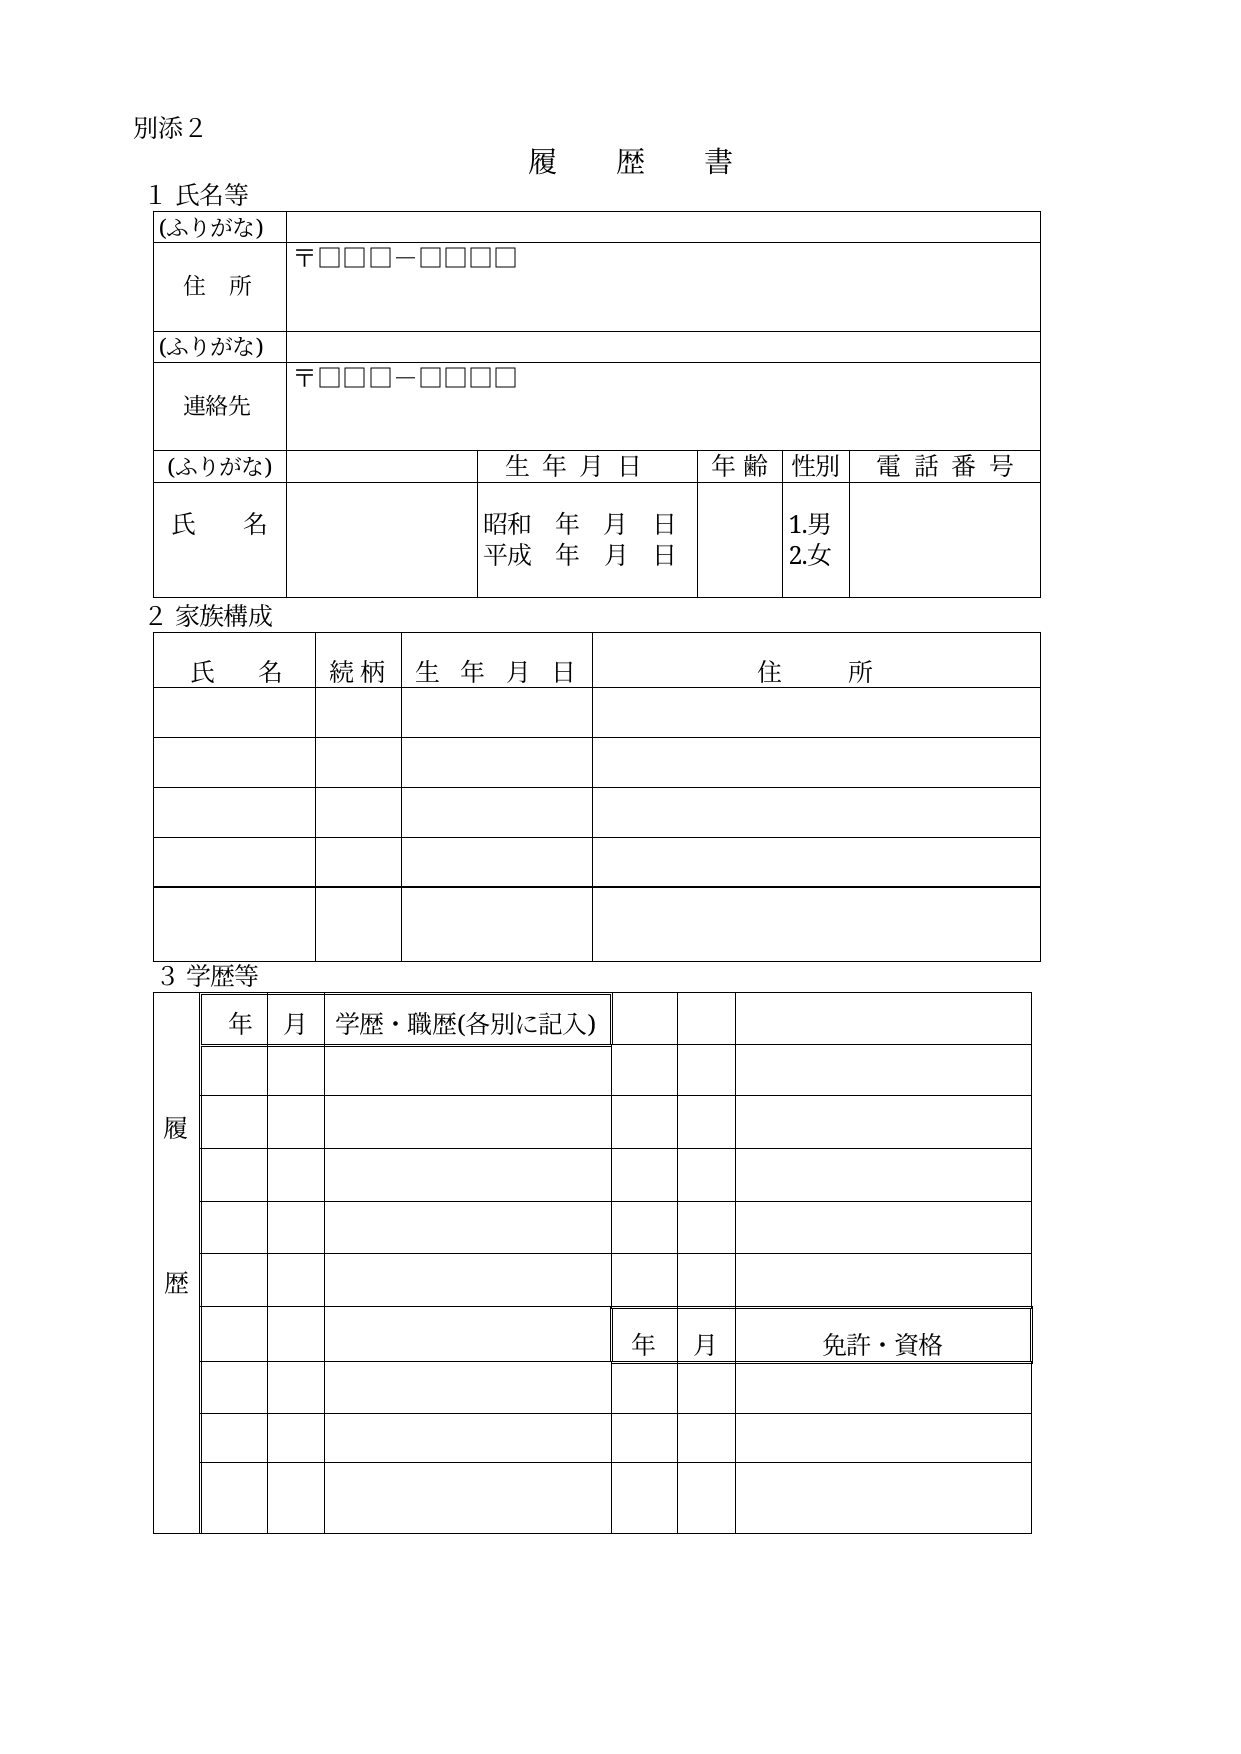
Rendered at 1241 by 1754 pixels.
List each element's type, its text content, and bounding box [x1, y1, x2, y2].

table_cell [736, 1463, 1031, 1533]
table_cell [593, 738, 1040, 787]
table_header 氏 名 [154, 633, 315, 687]
table_cell [678, 1045, 735, 1095]
table_cell [154, 788, 315, 837]
table_cell [678, 1202, 735, 1253]
table_cell [736, 1202, 1031, 1253]
table_cell [678, 1463, 735, 1533]
table_cell [736, 1096, 1031, 1148]
table_cell [678, 1096, 735, 1148]
table_cell [325, 1463, 611, 1533]
table_cell [325, 1202, 611, 1253]
table_cell [287, 332, 1040, 362]
title 履 歴 書 [155, 142, 1107, 181]
table_cell (ふりがな) [154, 332, 286, 362]
table_cell [316, 888, 401, 961]
table_cell [402, 888, 592, 961]
table_cell 免許・資格 [736, 1309, 1030, 1361]
table_header 住 所 [593, 633, 1040, 687]
table_cell [316, 738, 401, 787]
table_cell [268, 1307, 324, 1361]
table_cell 昭和 年 月 日 平成 年 月 日 [478, 483, 697, 597]
table_cell [402, 838, 592, 886]
table_cell [678, 1149, 735, 1201]
text ２ 家族構成 [133, 598, 1107, 632]
table_cell 性別 [783, 451, 849, 482]
table_cell [202, 1463, 267, 1533]
table_header [287, 212, 1040, 242]
table_header 続 柄 [316, 633, 401, 687]
table_cell [316, 688, 401, 737]
table_cell [325, 1307, 610, 1361]
table_cell [316, 838, 401, 886]
table_cell 〒□□□－□□□□ [287, 363, 1040, 450]
table_header [736, 993, 1031, 1043]
table_cell [612, 1045, 677, 1095]
table_cell [698, 483, 782, 597]
table_cell [736, 1149, 1031, 1201]
table_cell [202, 1096, 267, 1148]
table_cell (ふりがな) [154, 451, 286, 482]
table_cell 〒□□□－□□□□ [287, 243, 1040, 331]
table_cell [678, 1254, 735, 1306]
table_cell [325, 1414, 611, 1462]
table_cell 年 齢 [698, 451, 782, 482]
table_cell [268, 1096, 324, 1148]
table_cell [287, 483, 477, 597]
table_cell [287, 451, 477, 482]
table_cell [325, 1149, 611, 1201]
table_cell [268, 1254, 324, 1306]
table_cell 年 [613, 1309, 677, 1361]
table_cell [736, 1414, 1031, 1462]
table_cell [593, 788, 1040, 837]
table_cell [316, 788, 401, 837]
table_cell [736, 1254, 1031, 1306]
table_header (ふりがな) [154, 212, 286, 242]
table_cell [612, 1463, 677, 1533]
table_cell [678, 1414, 735, 1462]
table_cell [202, 1202, 267, 1253]
table_cell [268, 1047, 324, 1095]
table_cell [154, 838, 315, 886]
table_cell [402, 788, 592, 837]
table_cell [202, 1362, 267, 1412]
table_cell [268, 1202, 324, 1253]
table_header [613, 993, 677, 1043]
table_cell [736, 1045, 1031, 1095]
table_cell 月 [678, 1309, 735, 1361]
table_cell [202, 1254, 267, 1306]
table_cell [593, 688, 1040, 737]
table_header 生 年 月 日 [402, 633, 592, 687]
text ３ 学歴等 [155, 962, 1107, 992]
table_cell [202, 1149, 267, 1201]
table_cell [268, 1463, 324, 1533]
table_cell [612, 1254, 677, 1306]
table_cell [612, 1096, 677, 1148]
table_cell 連絡先 [154, 363, 286, 450]
table_cell 氏 名 [154, 483, 286, 597]
table_cell [325, 1254, 611, 1306]
table_cell [325, 1362, 611, 1412]
table_cell [268, 1149, 324, 1201]
table_cell [612, 1414, 677, 1462]
table_cell [202, 1414, 267, 1462]
table_header 学歴・職歴(各別に記入) [325, 995, 610, 1043]
table_header 年 [202, 995, 267, 1043]
table_cell [612, 1364, 677, 1412]
table_cell [612, 1149, 677, 1201]
table_cell [593, 838, 1040, 886]
table_cell [402, 738, 592, 787]
text 別添２ [133, 117, 1107, 142]
table_cell [154, 738, 315, 787]
table_cell [593, 888, 1040, 961]
table_cell [268, 1362, 324, 1412]
table_cell [325, 1096, 611, 1148]
table_cell 電 話 番 号 [850, 451, 1040, 482]
table_header 履 歴 [154, 993, 199, 1533]
text １ 氏名等 [133, 181, 1107, 211]
table_cell [268, 1414, 324, 1462]
table_header [678, 993, 735, 1043]
table_cell 1.男 2.女 [783, 483, 849, 597]
table_cell [850, 483, 1040, 597]
table_cell [612, 1202, 677, 1253]
table_cell [154, 888, 315, 961]
table_cell [678, 1364, 735, 1412]
table_cell 生 年 月 日 [478, 451, 697, 482]
table_header 月 [268, 995, 324, 1043]
table_cell [154, 688, 315, 737]
table_cell [202, 1047, 267, 1095]
table_cell [736, 1364, 1031, 1412]
table_cell [202, 1307, 267, 1361]
table_cell [402, 688, 592, 737]
table_cell 住 所 [154, 243, 286, 331]
table_cell [325, 1047, 611, 1095]
